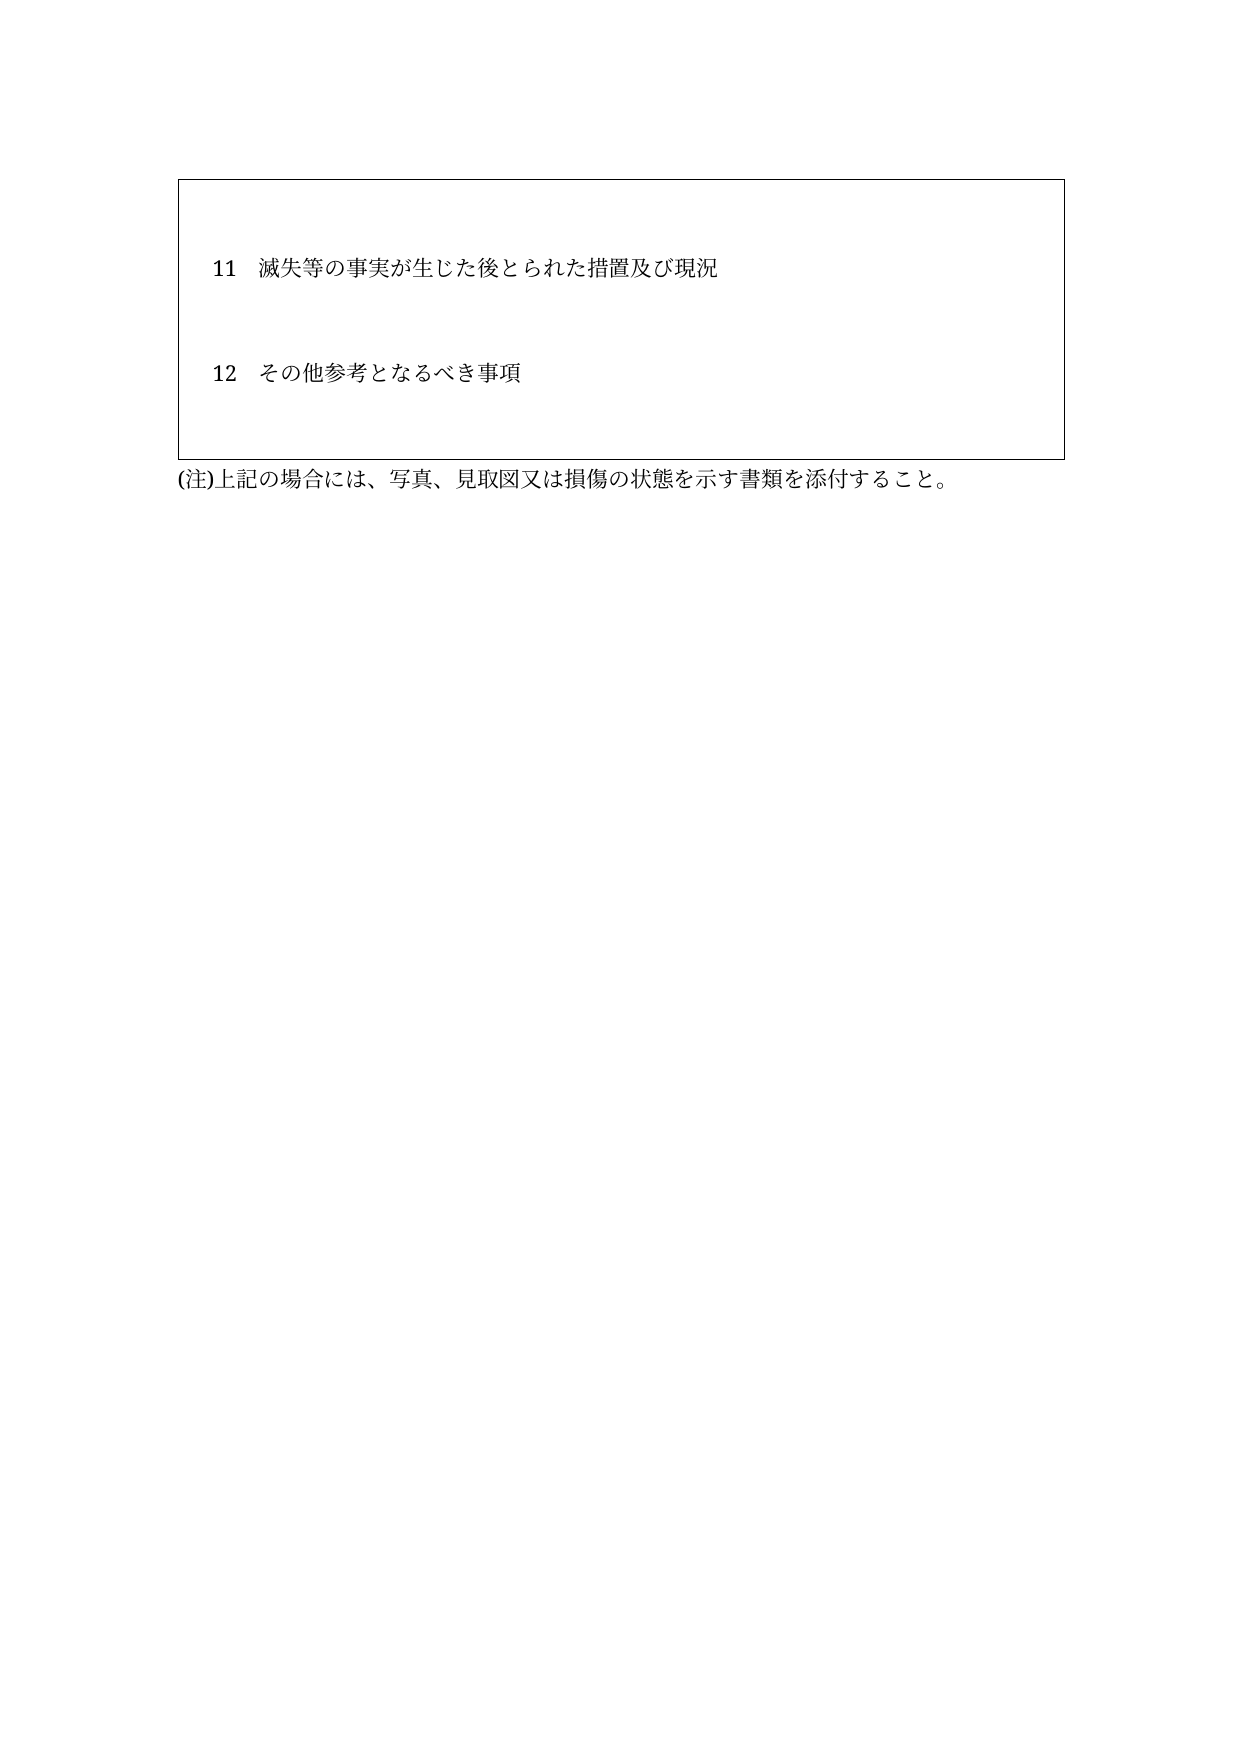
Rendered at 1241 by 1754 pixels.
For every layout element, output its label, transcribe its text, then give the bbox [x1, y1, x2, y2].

text (注)上記の場合には、写真、見取図又は損傷の状態を示す書類を添付すること。 [177, 460, 1063, 495]
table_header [179, 180, 1064, 459]
